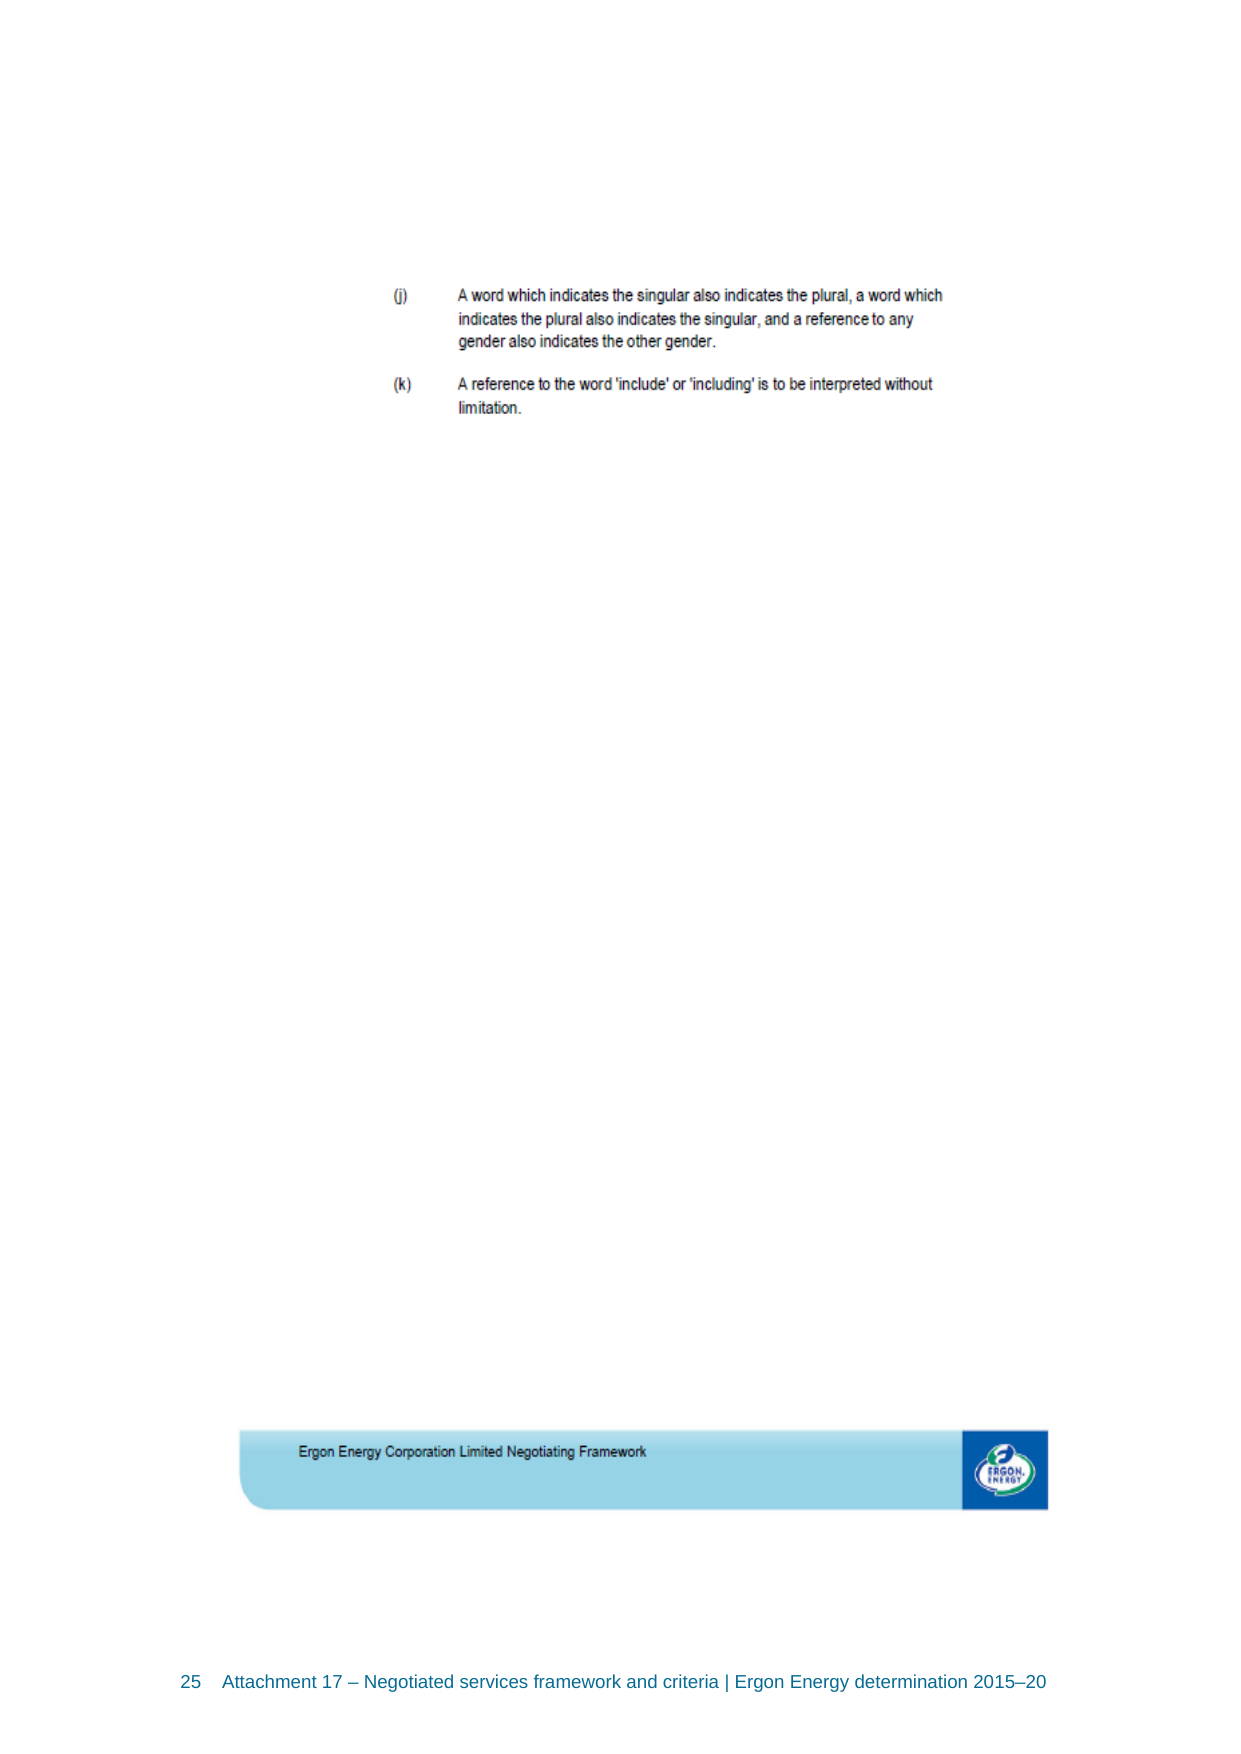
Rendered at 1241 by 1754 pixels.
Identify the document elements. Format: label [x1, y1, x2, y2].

picture [736, 1675, 745, 1680]
picture [180, 150, 1064, 1536]
picture [637, 1678, 641, 1688]
